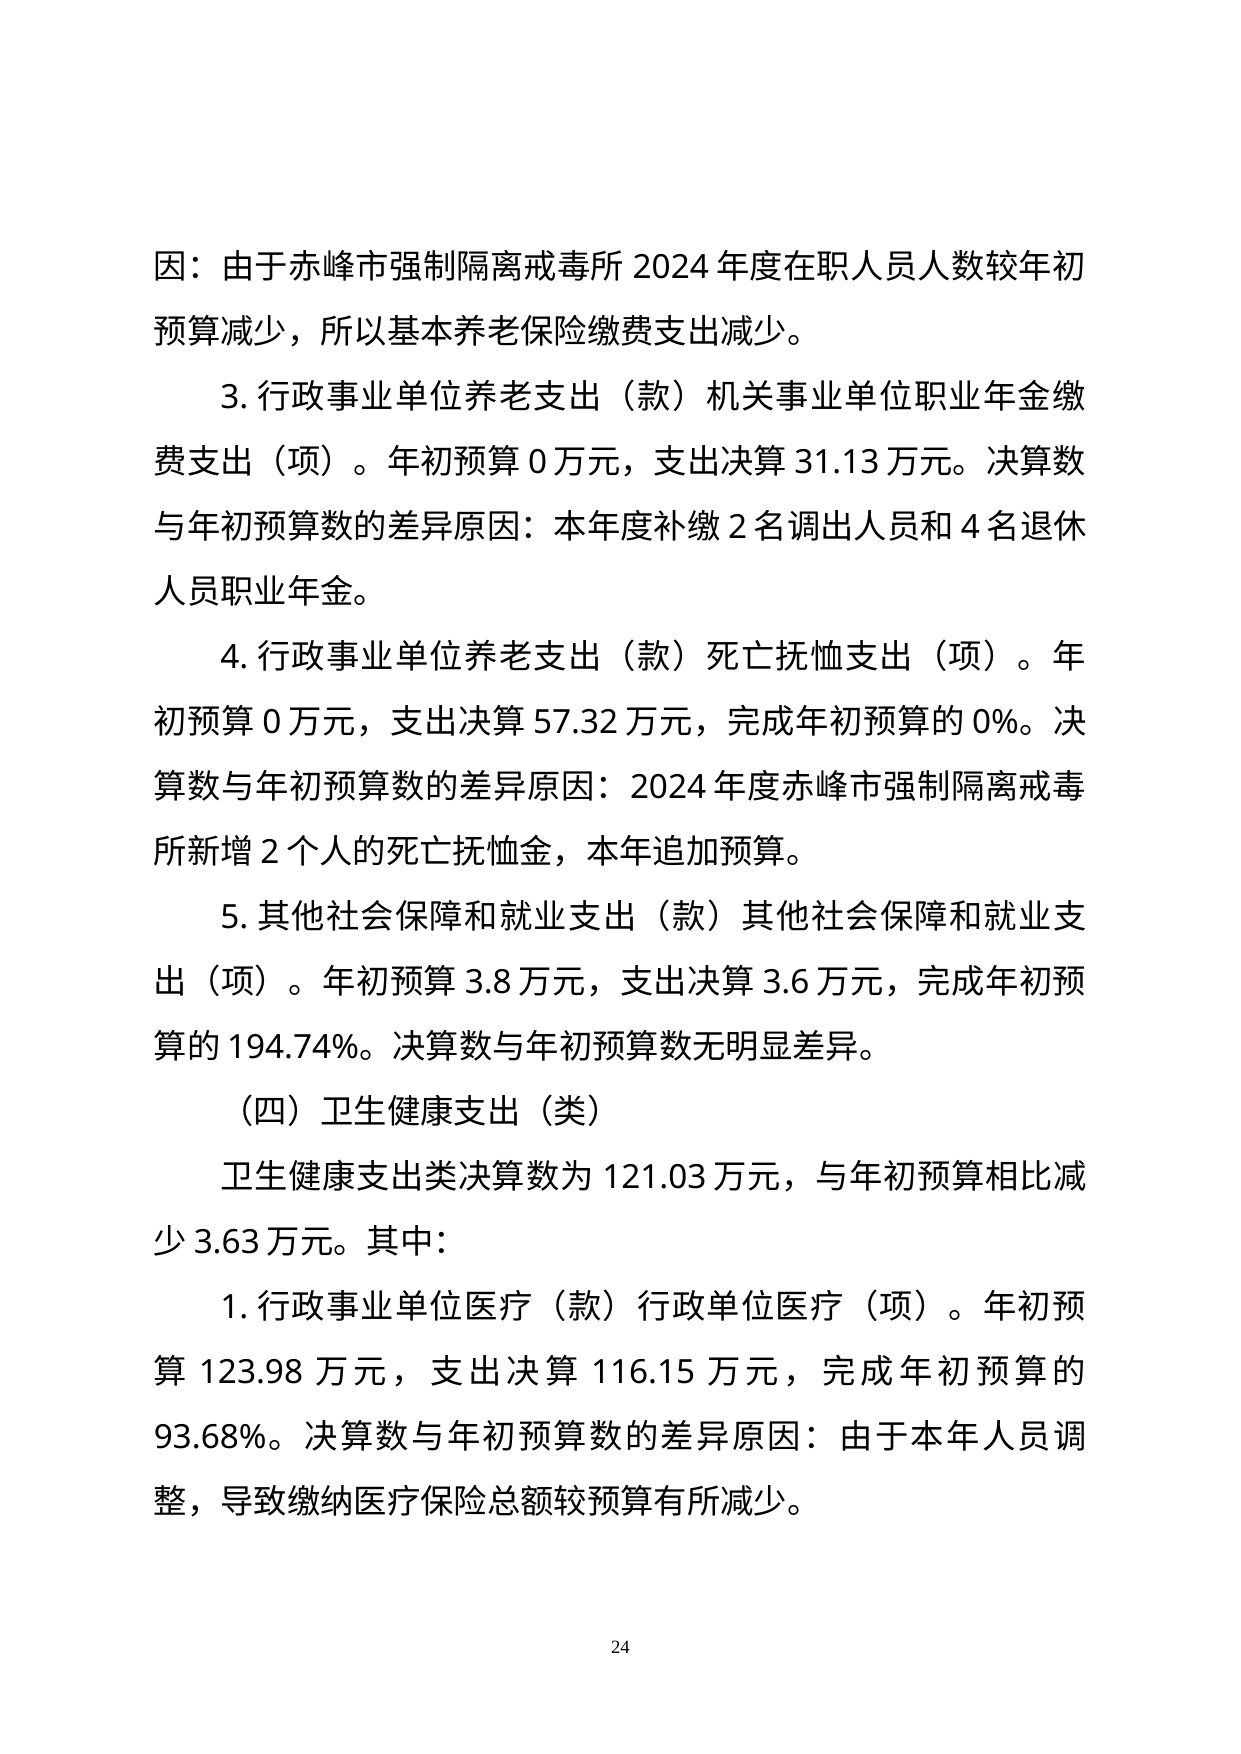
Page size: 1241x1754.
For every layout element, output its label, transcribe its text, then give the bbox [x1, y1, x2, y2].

text 卫生健康支出类决算数为 121.03万元，与年初预算相比减少3.63万元。其中： [153, 1141, 1087, 1271]
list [153, 231, 1087, 361]
list 行政事业单位医疗（款）行政单位医疗（项）。年初预算123.98万元，支出决算116.15万元，完成年初预算的93.68%。决算数与年初预算数的差异原因：由于本年人员调整，导致缴纳医疗保险总额较预算有所减少。 [153, 1271, 1087, 1531]
list 行政事业单位养老支出（款）死亡抚恤支出（项）。年初预算0万元，支出决算57.32万元，完成年初预算的0%。决算数与年初预算数的差异原因：2024年度赤峰市强制隔离戒毒所新增2个人的死亡抚恤金，本年追加预算。 [153, 621, 1087, 881]
list 行政事业单位养老支出（款）机关事业单位职业年金缴费支出（项）。年初预算0万元，支出决算31.13万元。决算数与年初预算数的差异原因：本年度补缴2名调出人员和4名退休人员职业年金。 [153, 361, 1087, 621]
text （四）卫生健康支出（类） [153, 1076, 1087, 1141]
list 其他社会保障和就业支出（款）其他社会保障和就业支出（项）。年初预算3.8万元，支出决算3.6万元，完成年初预算的194.74%。决算数与年初预算数无明显差异。 [153, 881, 1087, 1076]
